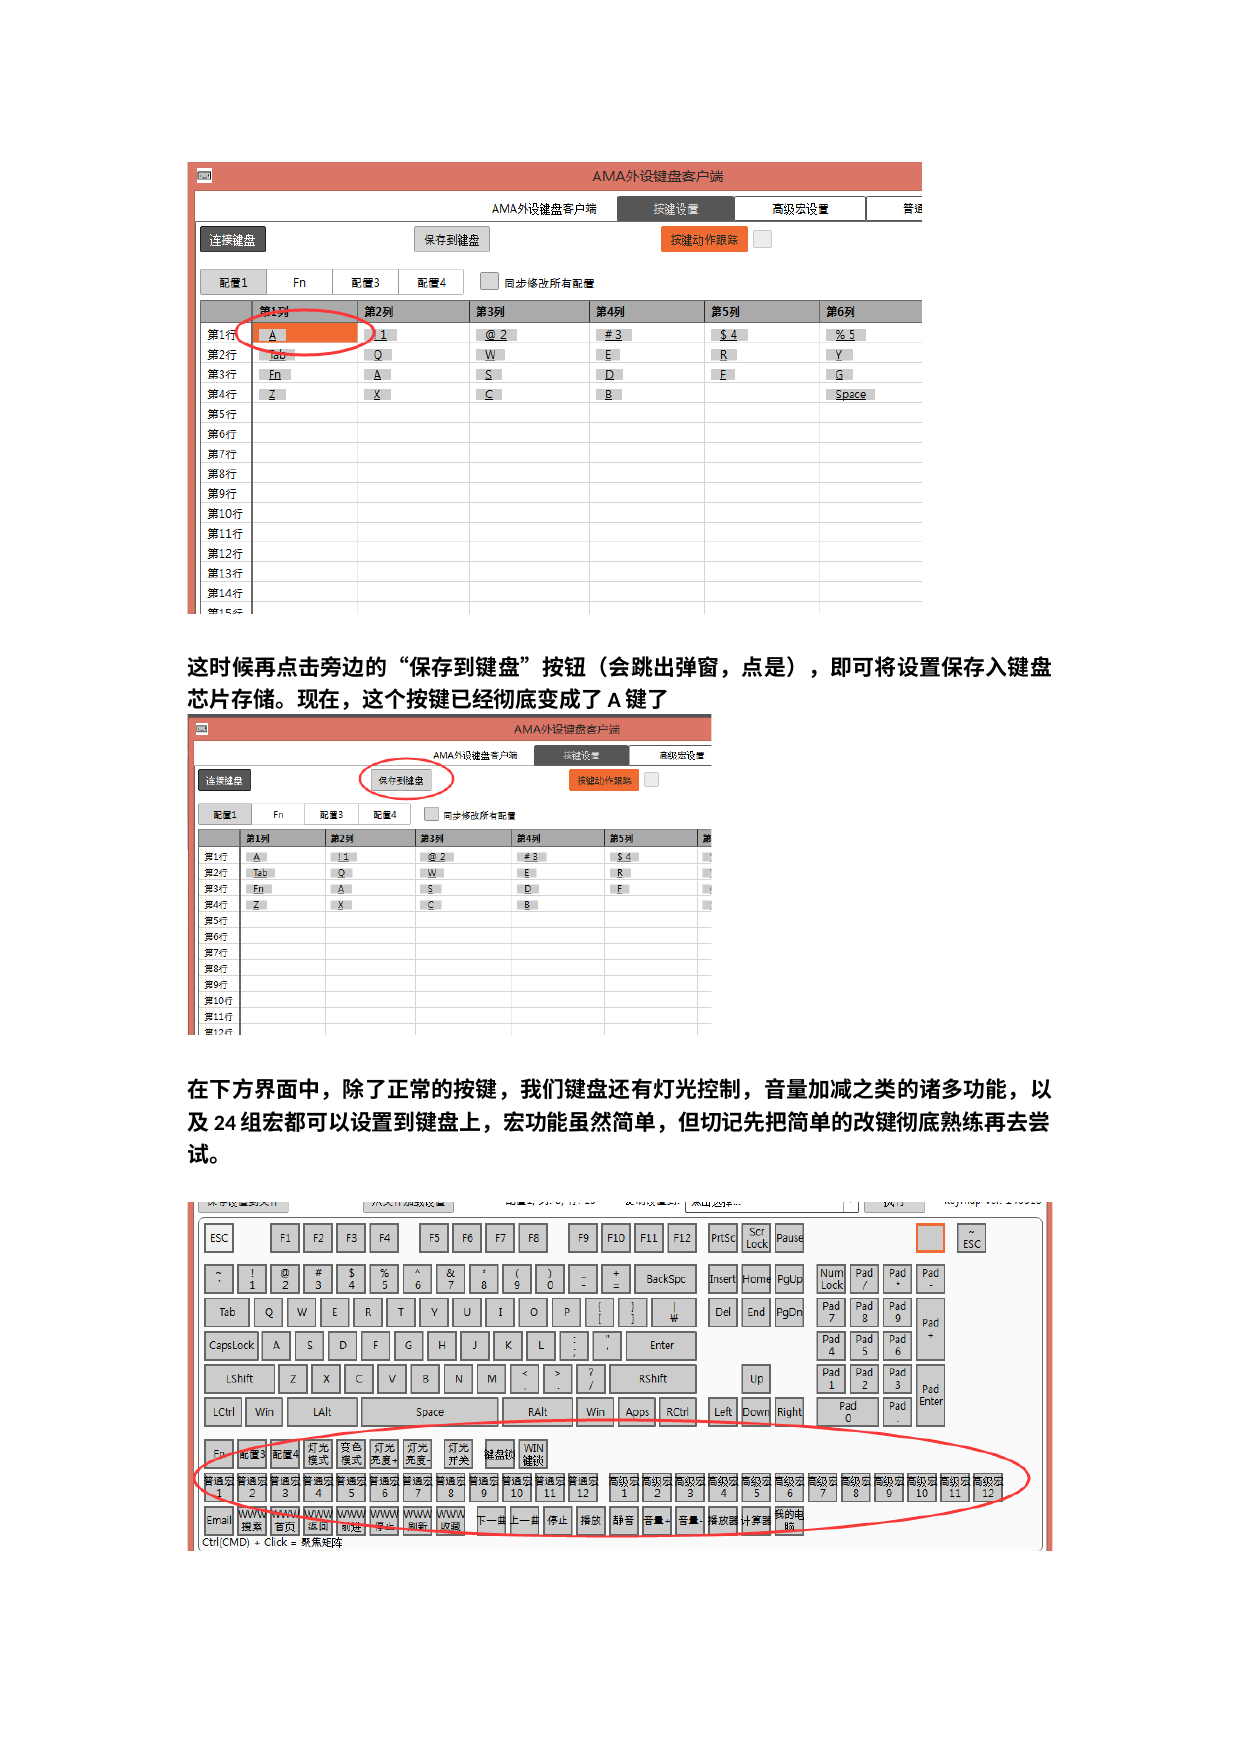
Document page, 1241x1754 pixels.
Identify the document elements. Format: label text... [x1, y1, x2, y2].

picture [187, 162, 922, 614]
picture [187, 714, 712, 1035]
list 在下方界面中，除了正常的按键，我们键盘还有灯光控制，音量加减之类的诸多功能，以及24组宏都可以设置到键盘上，宏功能虽然简单，但切记先把简单的改键彻底熟练再去尝试。 [187, 1072, 1053, 1169]
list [187, 162, 1053, 617]
picture [187, 1202, 1053, 1551]
list 这时候再点击旁边的“保存到键盘”按钮（会跳出弹窗，点是），即可将设置保存入键盘芯片存储。现在，这个按键已经彻底变成了A键了 [187, 649, 1053, 714]
